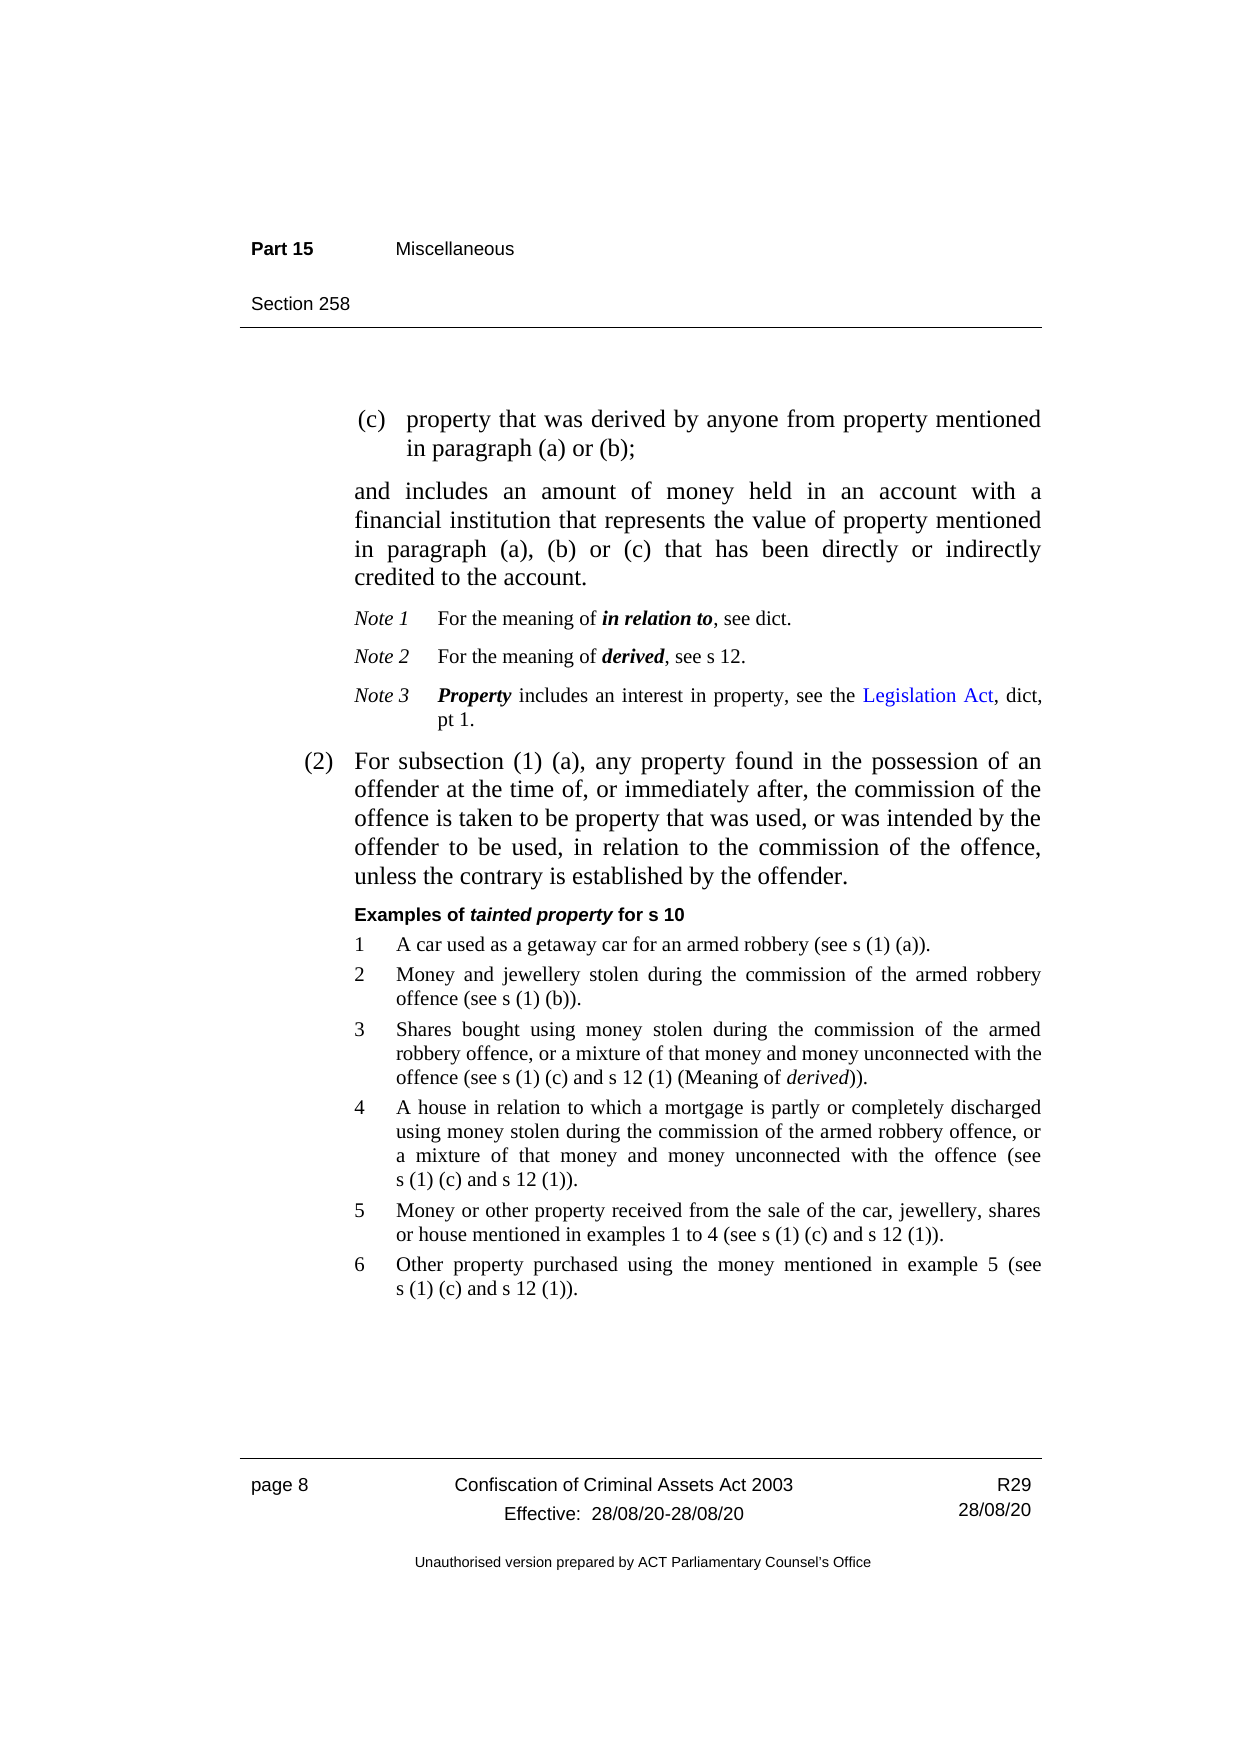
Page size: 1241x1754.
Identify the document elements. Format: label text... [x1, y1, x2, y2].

text 5 Money or other property received from the sale of the car, jewellery, shares or house mentioned in examples 1 to 4 (see s (1) (c) and s 12 (1)). [354, 1198, 1042, 1246]
text (c) property that was derived by anyone from property mentioned in paragraph (a) or (b); [239, 404, 1042, 462]
text 1 A car used as a getaway car for an armed robbery (see s (1) (a)). [354, 932, 1042, 956]
text Examples of tainted property for s 10 [354, 904, 1042, 926]
text 4 A house in relation to which a mortgage is partly or completely discharged using money stolen during the commission of the armed robbery offence, or a mixture of that money and money unconnected with the offence (see s (1) (c) and s 12 (1)). [354, 1095, 1042, 1191]
text 2 Money and jewellery stolen during the commission of the armed robbery offence (see s (1) (b)). [354, 962, 1042, 1010]
text (2) For subsection (1) (a), any property found in the possession of an offender at the time of, or immediately after, the commission of the offence is taken to be property that was used, or was intended by the offender to be used, in relation to the commission of the offence, unless the contrary is established by the offender. [239, 746, 1042, 889]
text Note 1 For the meaning of in relation to, see dict. [354, 606, 1042, 630]
text Note 2 For the meaning of derived, see s 12. [354, 644, 1042, 668]
text and includes an amount of money held in an account with a financial institution that represents the value of property mentioned in paragraph (a), (b) or (c) that has been directly or indirectly credited to the account. [354, 476, 1042, 591]
text Note 3 Property includes an interest in property, see the Legislation Act, dict, pt 1. [354, 683, 1042, 731]
text 6 Other property purchased using the money mentioned in example 5 (see s (1) (c) and s 12 (1)). [354, 1252, 1042, 1300]
text 3 Shares bought using money stolen during the commission of the armed robbery offence, or a mixture of that money and money unconnected with the offence (see s (1) (c) and s 12 (1) (Meaning of derived)). [354, 1017, 1042, 1089]
